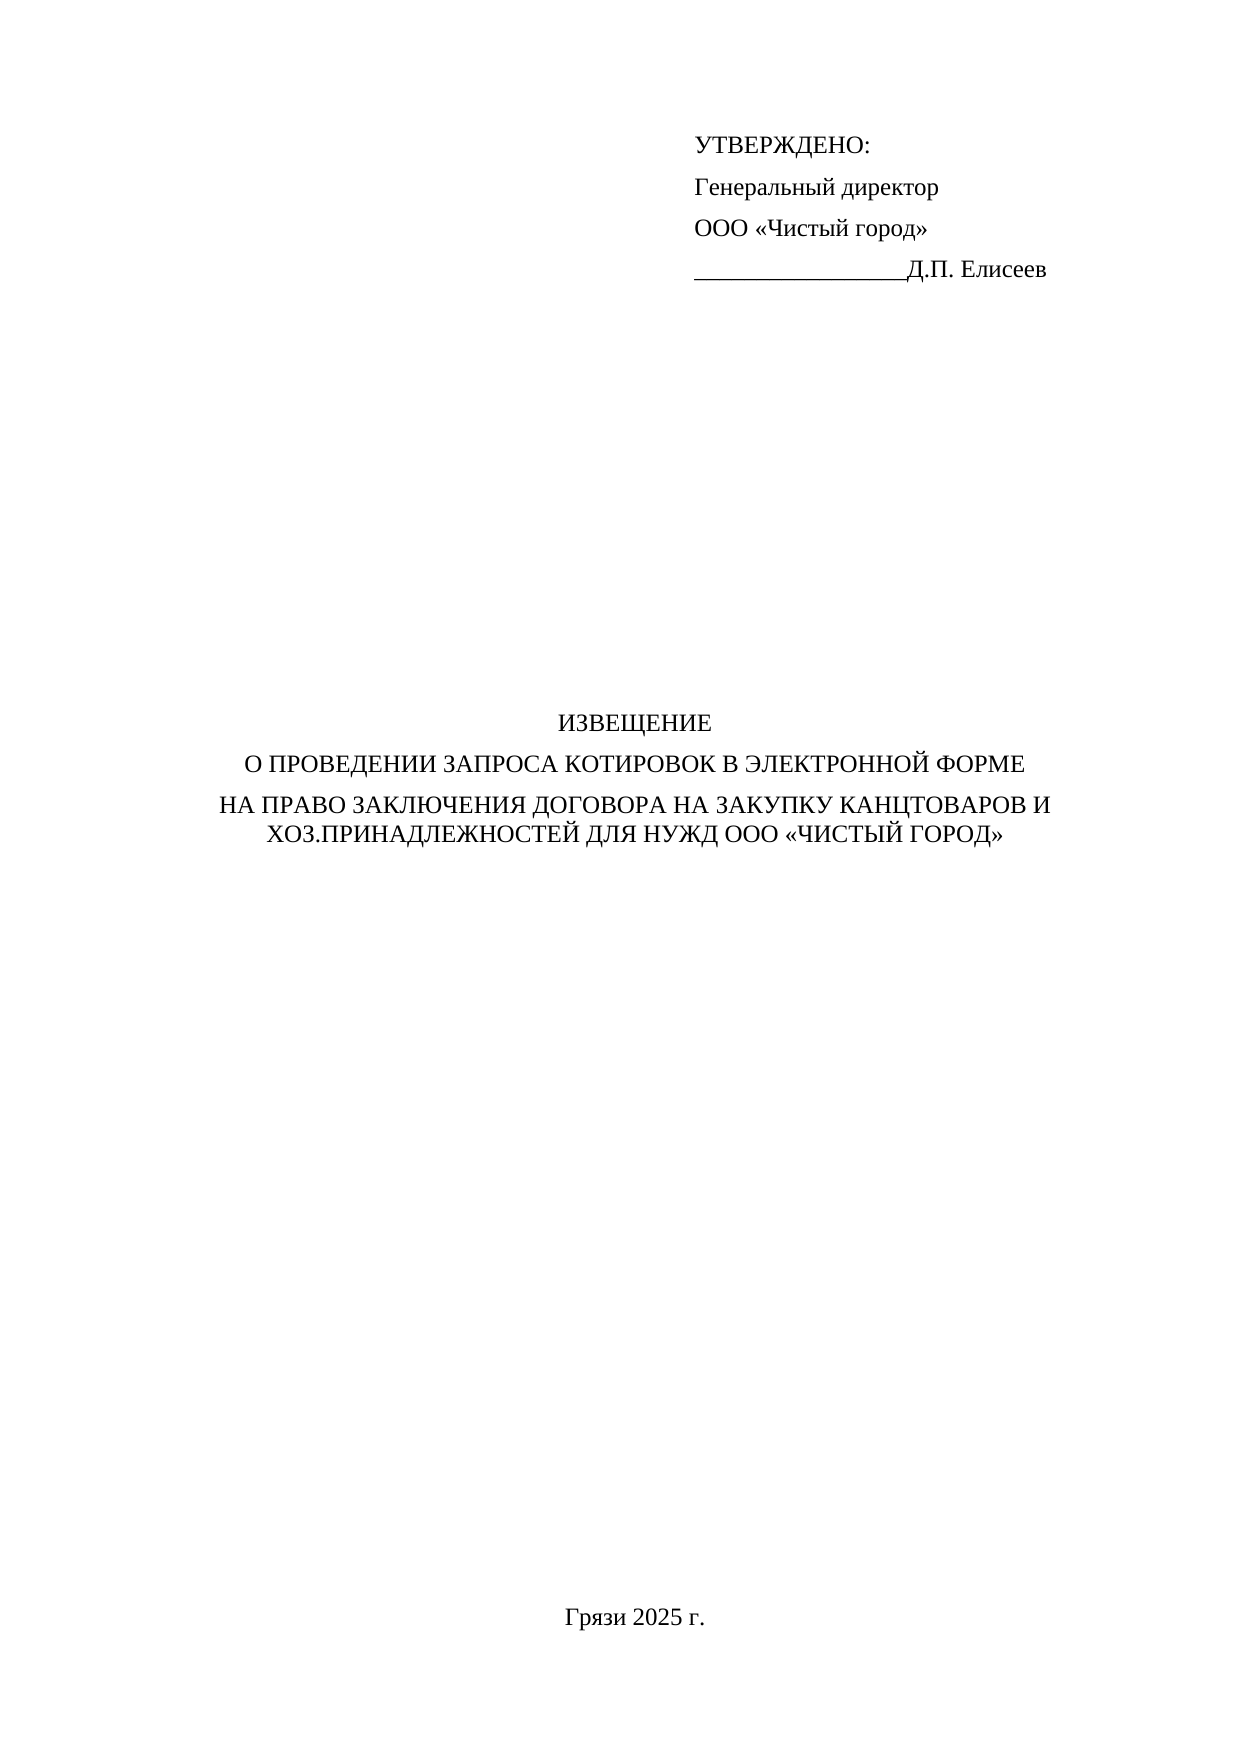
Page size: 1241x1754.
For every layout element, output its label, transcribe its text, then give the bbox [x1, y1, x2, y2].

text Генеральный директор [694, 172, 1122, 201]
text _________________Д.П. Елисеев [694, 254, 1122, 283]
text Грязи 2025 г. [148, 1602, 1122, 1631]
text ООО «Чистый город» [694, 213, 1122, 242]
text ИЗВЕЩЕНИЕ [148, 708, 1122, 737]
text О ПРОВЕДЕНИИ ЗАПРОСА КОТИРОВОК В ЭЛЕКТРОННОЙ ФОРМЕ [148, 749, 1122, 778]
text НА ПРАВО ЗАКЛЮЧЕНИЯ ДОГОВОРА НА ЗАКУПКУ КАНЦТОВАРОВ И ХОЗ.ПРИНАДЛЕЖНОСТЕЙ ДЛЯ НУЖД ООО «ЧИСТЫЙ ГОРОД» [148, 791, 1122, 848]
text УТВЕРЖДЕНО: [694, 131, 1122, 159]
